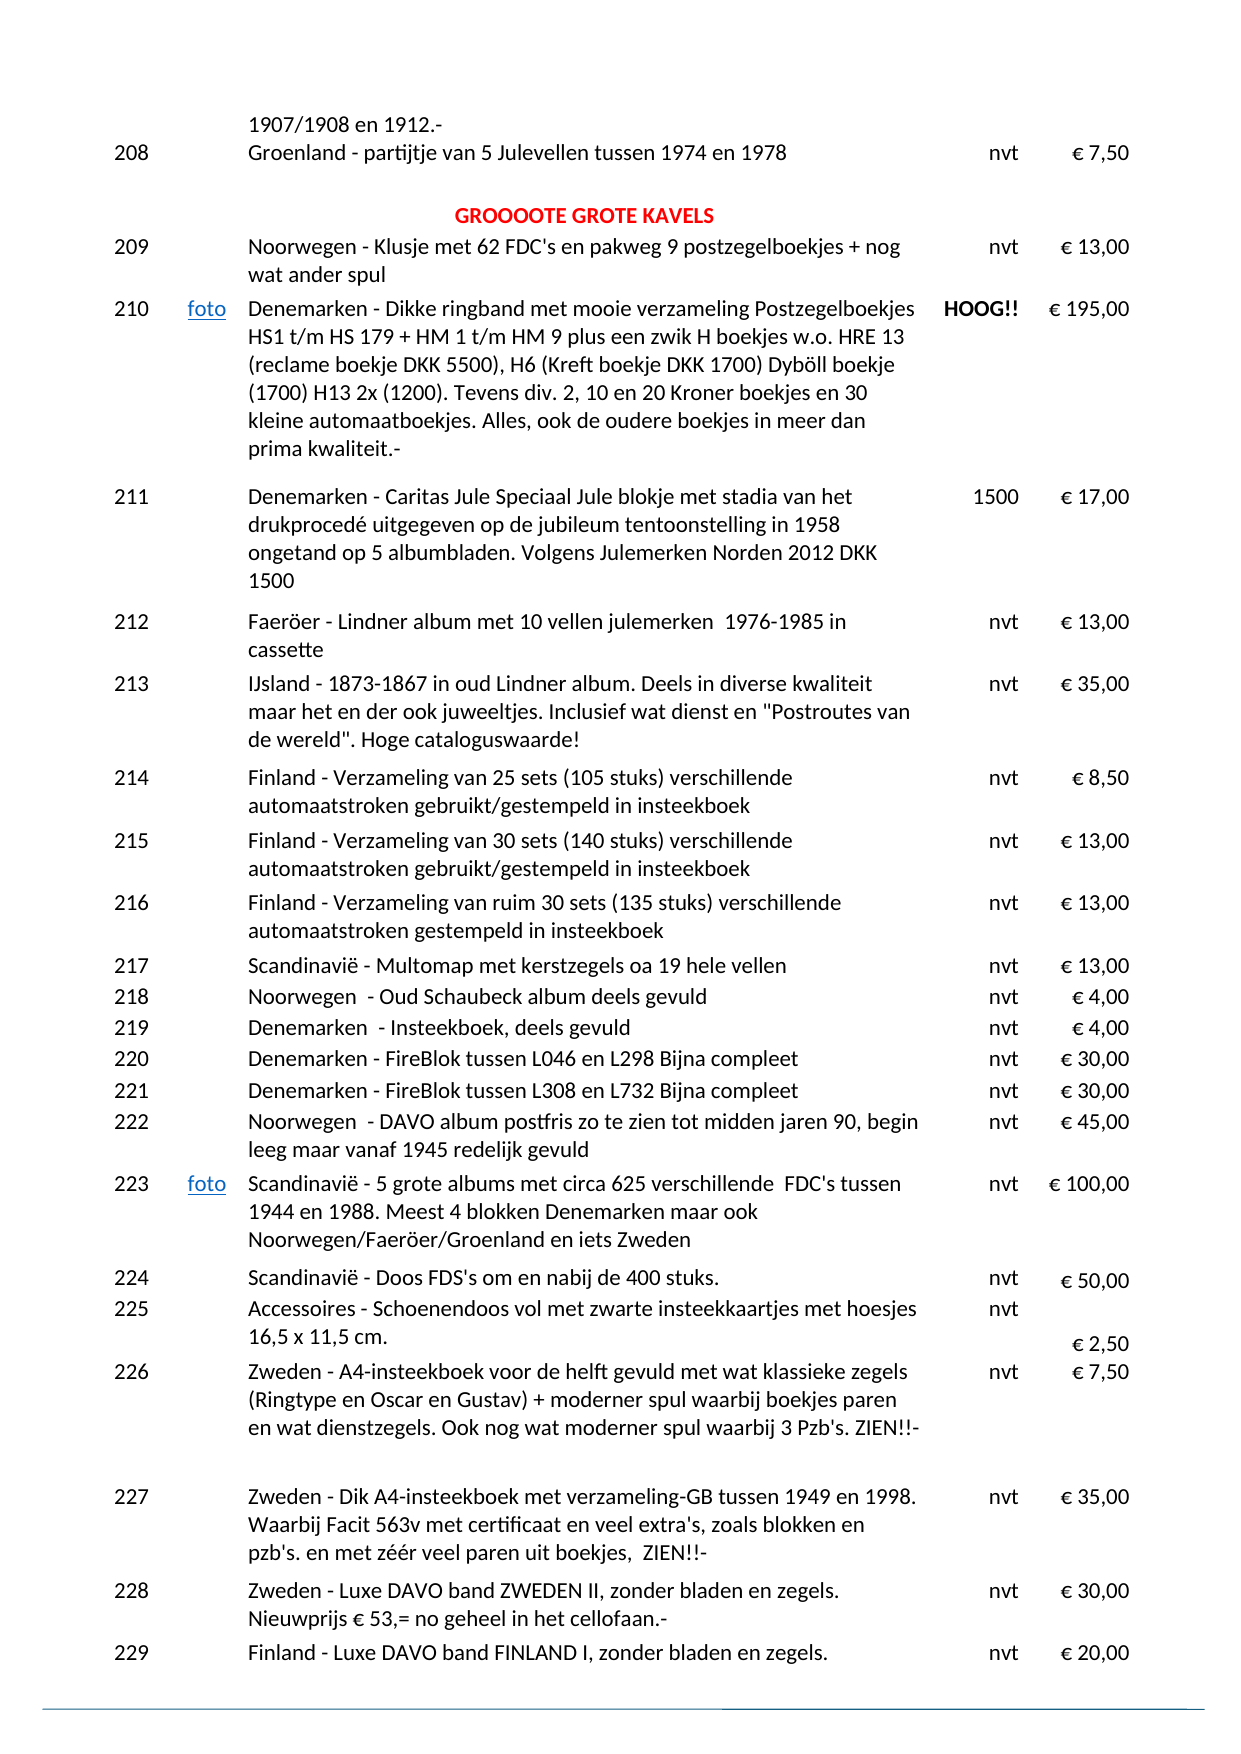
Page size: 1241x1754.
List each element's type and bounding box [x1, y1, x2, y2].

table_header [75, 110, 1144, 1680]
